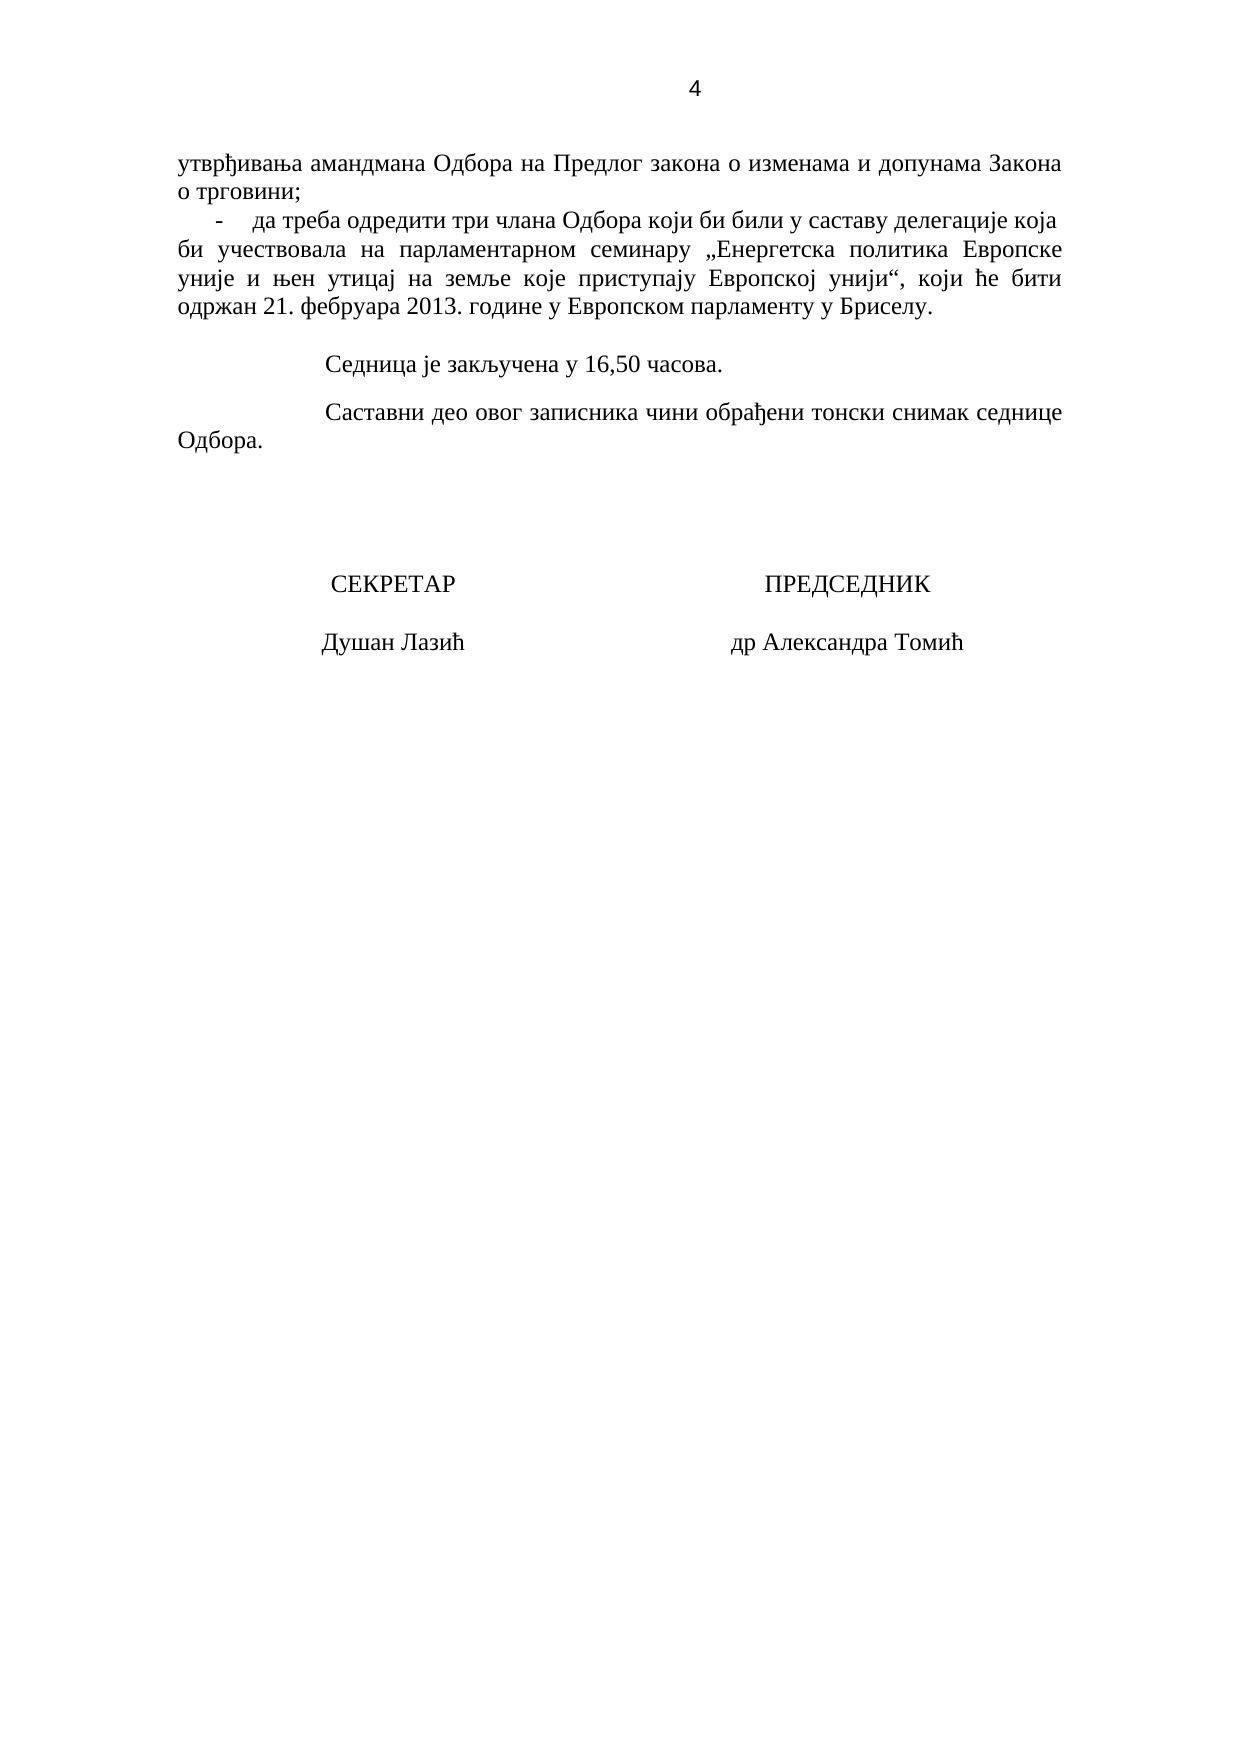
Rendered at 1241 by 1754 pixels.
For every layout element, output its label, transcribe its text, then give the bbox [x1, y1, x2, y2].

text Саставни део овог записника чини обрађени тонски снимак седнице Одбора. [177, 397, 1063, 454]
table_header СЕКРЕТАР Душан Лазић [166, 569, 620, 656]
text Седница је закључена у 16,50 часова. [177, 349, 1063, 378]
text утврђивања амандмана Одбора на Предлог закона о изменама и допунама Закона о трговини; [177, 148, 1063, 205]
table_header ПРЕДСЕДНИК др Александра Томић [620, 569, 1074, 656]
text би учествовала на парламентарном семинару „Енергетска политика Европске уније и њен утицај на земље које приступају Европској унији“, који ће бити одржан 21. фебруара 2013. године у Европском парламенту у Бриселу. [177, 234, 1063, 320]
list да треба одредити три члана Одбора који би били у саставу делегације која [215, 205, 1063, 234]
